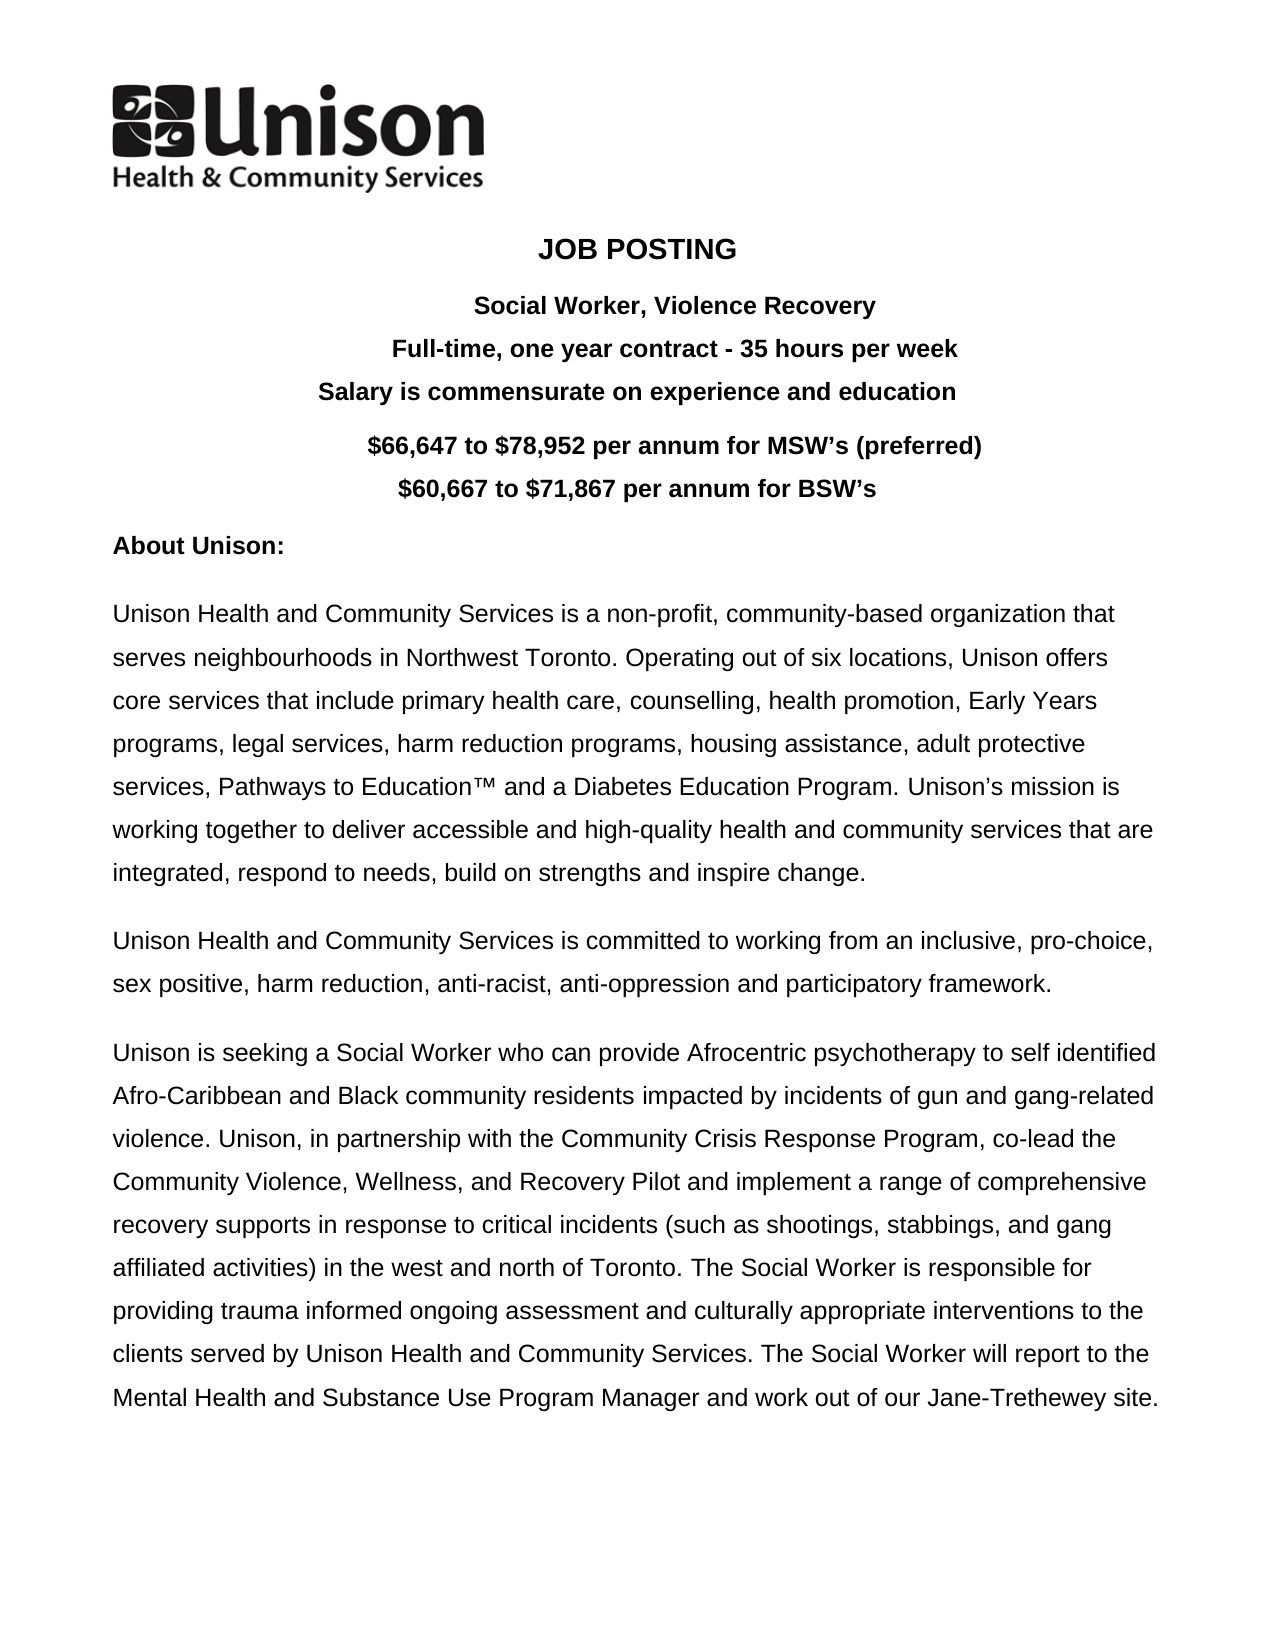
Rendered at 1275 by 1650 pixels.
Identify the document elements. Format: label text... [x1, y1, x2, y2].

text Salary is commensurate on experience and education [112, 377, 1162, 406]
subtitle Full-time, one year contract - 35 hours per week [187, 334, 1162, 362]
title JOB POSTING [112, 232, 1162, 266]
subtitle Social Worker, Violence Recovery [187, 291, 1162, 319]
subtitle $66,647 to $78,952 per annum for MSW’s (preferred) [187, 431, 1162, 459]
text Unison Health and Community Services is committed to working from an inclusive, pro-choice, sex positive, harm reduction, anti-racist, anti-oppression and participatory framework. [112, 926, 1162, 998]
text Unison Health and Community Services is a non-profit, community-based organization that serves neighbourhoods in Northwest Toronto. Operating out of six locations, Unison offers core services that include primary health care, counselling, health promotion, Early Years programs, legal services, harm reduction programs, housing assistance, adult protective services, Pathways to Education™ and a Diabetes Education Program. Unison’s mission is working together to deliver accessible and high-quality health and community services that are integrated, respond to needs, build on strengths and inspire change. [112, 599, 1162, 887]
text About Unison: [112, 531, 1162, 560]
text Unison is seeking a Social Worker who can provide Afrocentric psychotherapy to self identified Afro-Caribbean and Black community residents impacted by incidents of gun and gang-related violence. Unison, in partnership with the Community Crisis Response Program, co-lead the Community Violence, Wellness, and Recovery Pilot and implement a range of comprehensive recovery supports in response to critical incidents (such as shootings, stabbings, and gang affiliated activities) in the west and north of Toronto. The Social Worker is responsible for providing trauma informed ongoing assessment and culturally appropriate interventions to the clients served by Unison Health and Community Services. The Social Worker will report to the Mental Health and Substance Use Program Manager and work out of our Jane-Trethewey site. [112, 1037, 1162, 1411]
picture [112, 84, 485, 193]
text $60,667 to $71,867 per annum for BSW’s [112, 474, 1162, 502]
